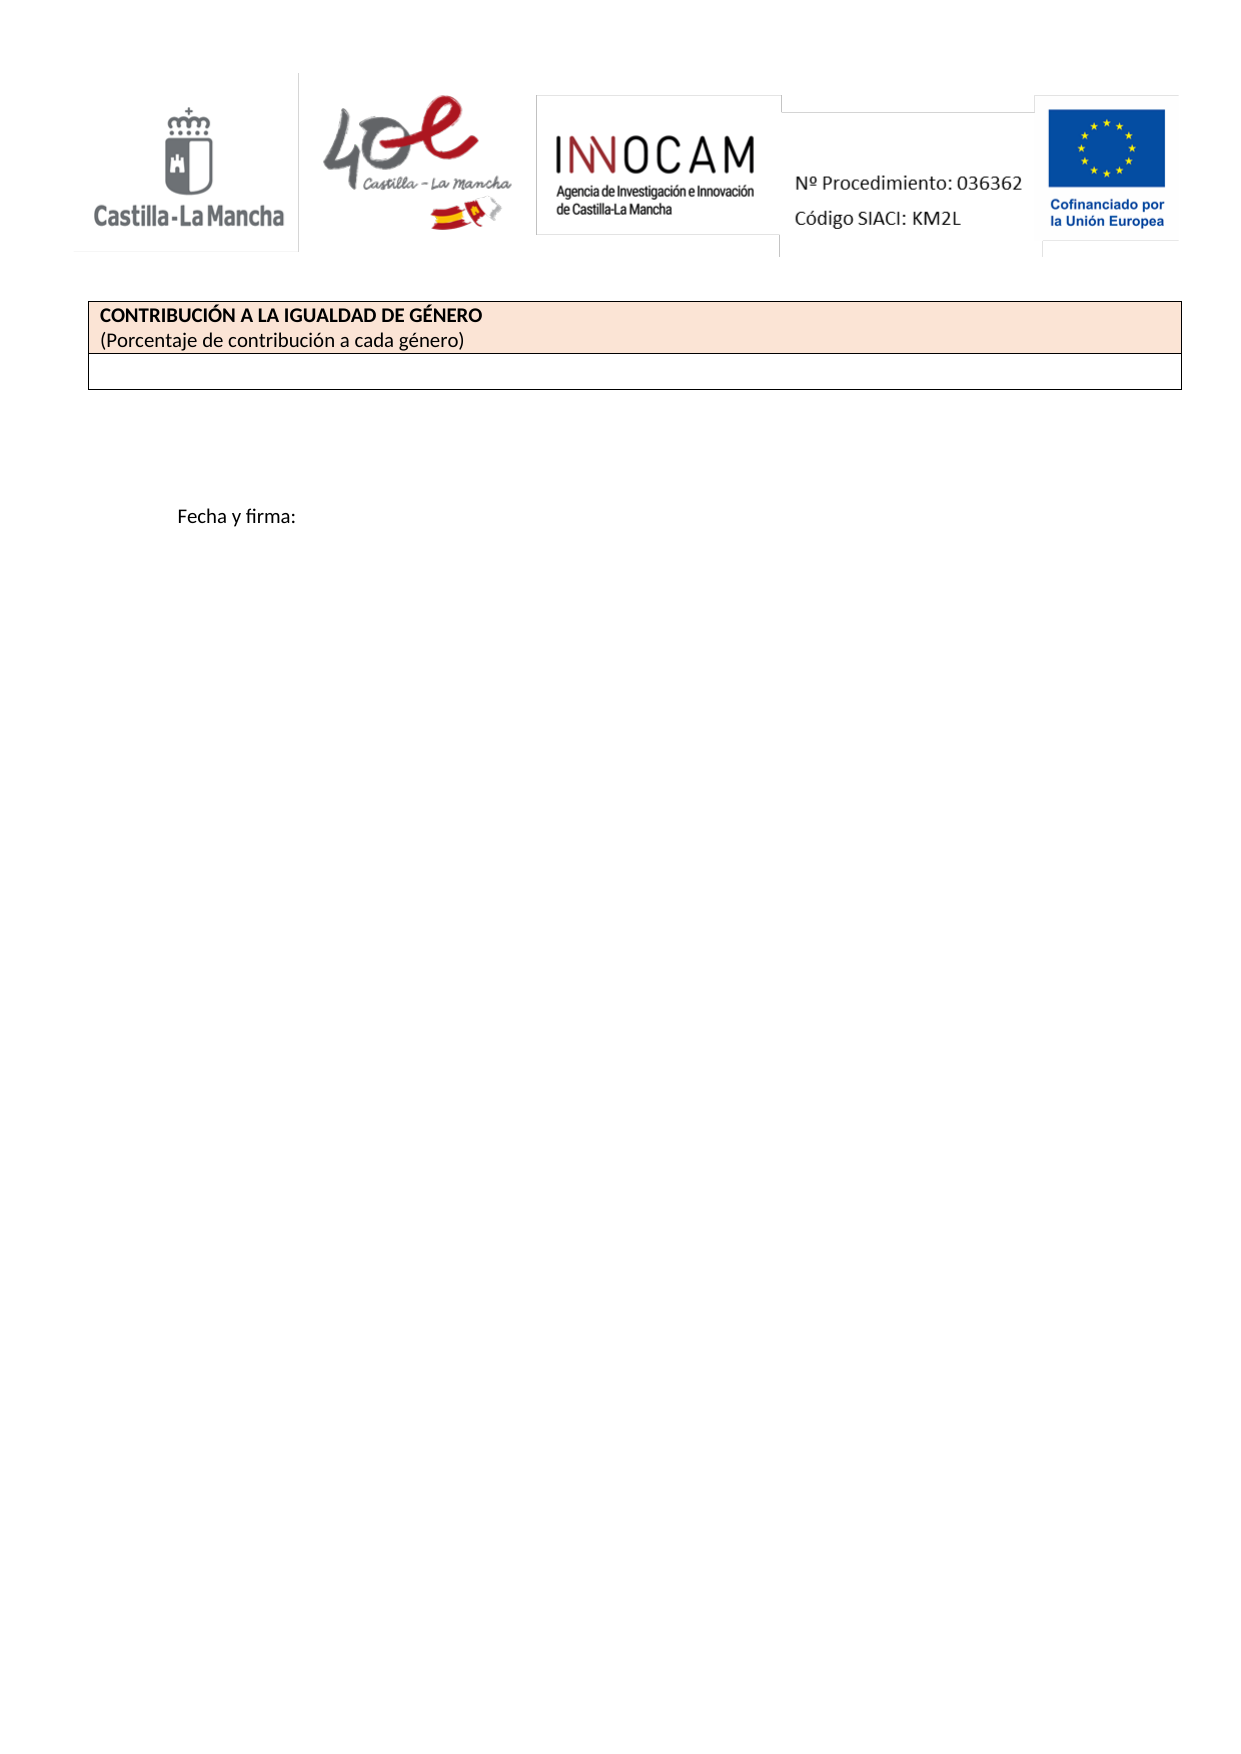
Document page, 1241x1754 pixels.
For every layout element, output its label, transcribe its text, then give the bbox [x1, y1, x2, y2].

table_header CONTRIBUCIÓN A LA IGUALDAD DE GÉNERO (Porcentaje de contribución a cada género) [89, 302, 1181, 353]
table_cell [89, 354, 1181, 389]
picture [73, 73, 1179, 257]
text Fecha y firma: [177, 503, 1063, 529]
